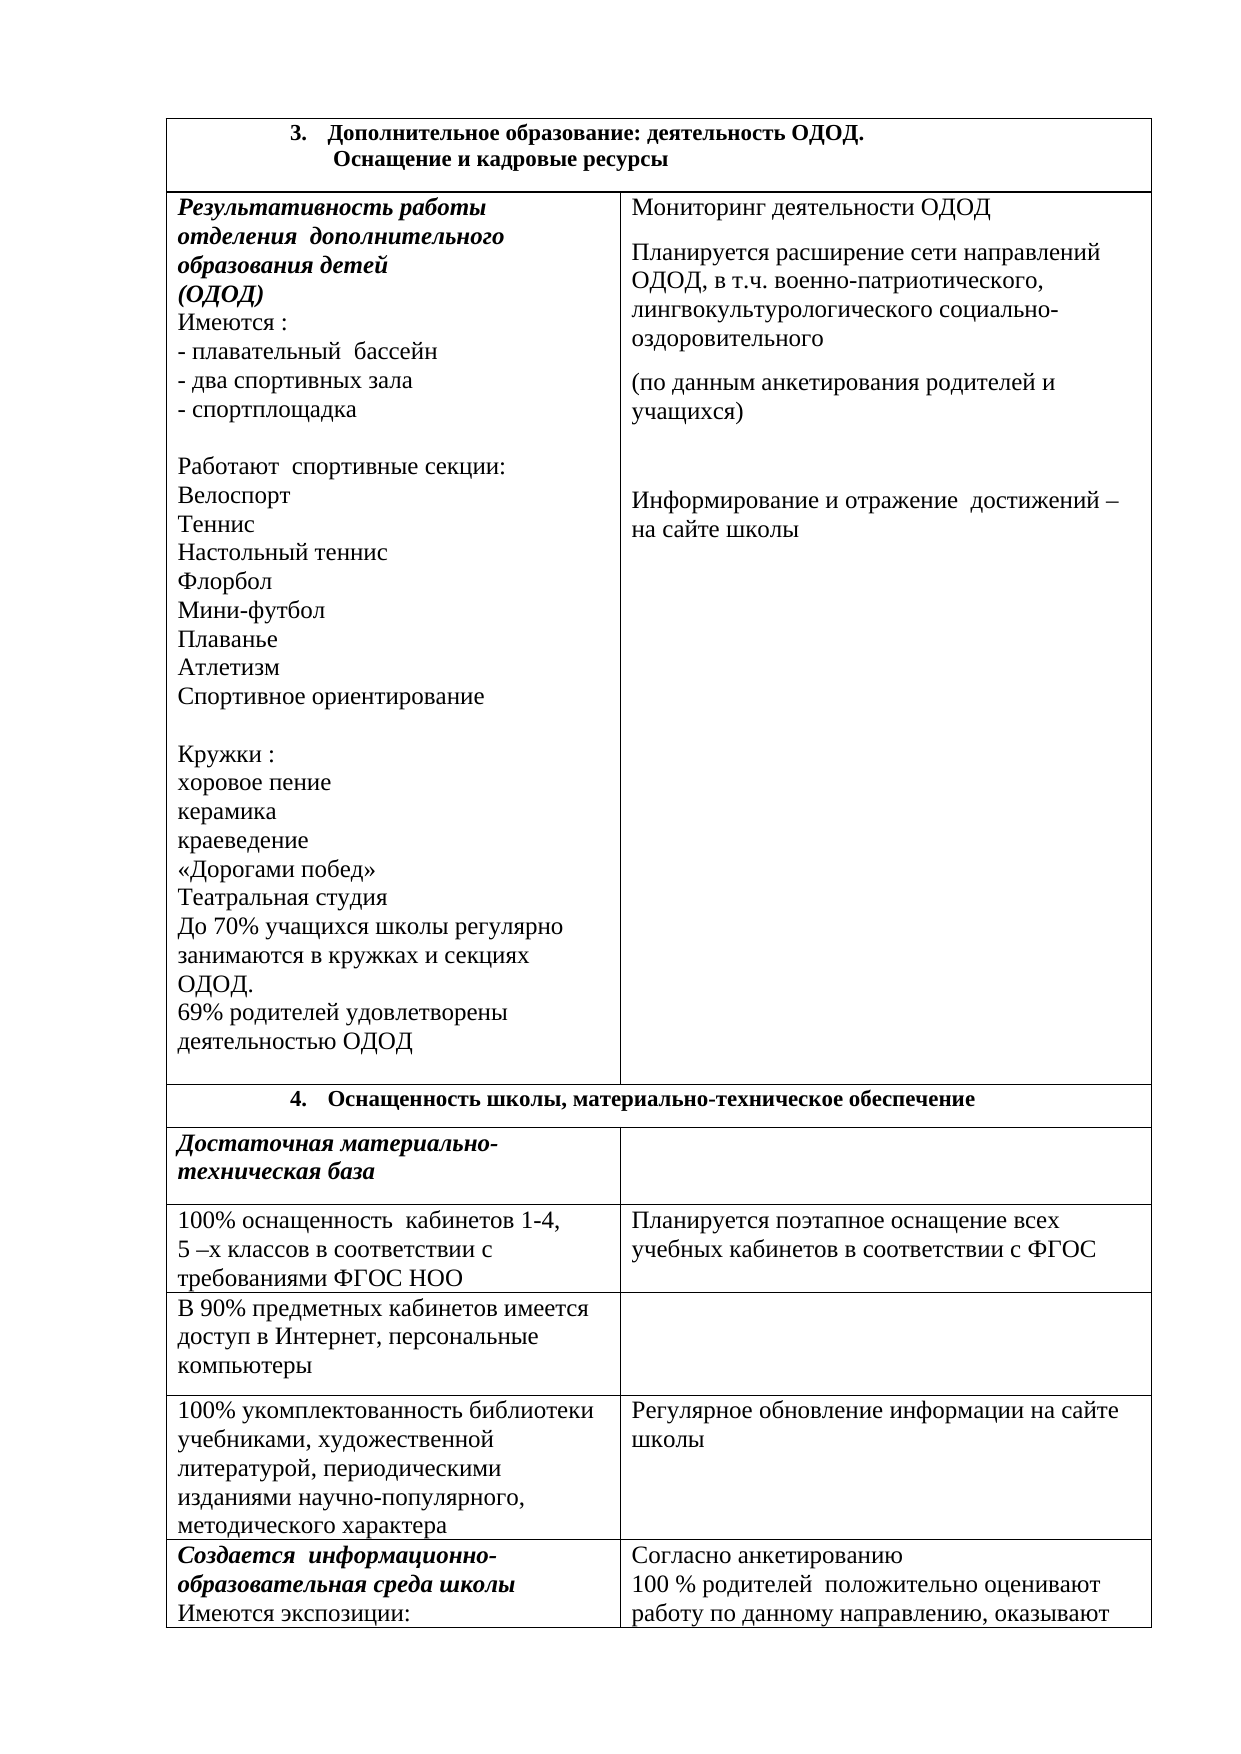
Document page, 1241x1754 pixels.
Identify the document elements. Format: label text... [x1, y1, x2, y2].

table_cell Оснащенность школы, материально-техническое обеспечение [167, 1085, 1151, 1127]
table_cell В 90% предметных кабинетов имеется доступ в Интернет, персональные компьютеры [167, 1293, 620, 1394]
table_cell Результативность работы отделения дополнительного образования детей (ОДОД) Имеются : - плавательный бассейн - два спортивных зала - спортплощадка Работают спортивные секции: Велоспорт Теннис Настольный теннис Флорбол Мини-футбол Плаванье Атлетизм Спортивное ориентирование Кружки : хоровое пение керамика краеведение «Дорогами побед» Театральная студия До 70% учащихся школы регулярно занимаются в кружках и секциях ОДОД. 69% родителей удовлетворены деятельностью ОДОД [167, 193, 620, 1084]
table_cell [621, 1540, 1151, 1627]
table_cell 100% укомплектованность библиотеки учебниками, художественной литературой, периодическими изданиями научно-популярного, методического характера [167, 1396, 620, 1539]
table_cell 100% оснащенность кабинетов 1-4, 5 –х классов в соответствии с требованиями ФГОС НОО [167, 1205, 620, 1292]
table_cell Дополнительное образование: деятельность ОДОД. Оснащение и кадровые ресурсы [167, 119, 1151, 191]
table_cell Регулярное обновление информации на сайте школы [621, 1396, 1151, 1539]
table_cell [621, 1293, 1151, 1394]
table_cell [167, 1540, 620, 1627]
table_cell [621, 1128, 1151, 1204]
table_cell Мониторинг деятельности ОДОД Планируется расширение сети направлений ОДОД, в т.ч. военно-патриотического, лингвокультурологического социально-оздоровительного (по данным анкетирования родителей и учащихся) Информирование и отражение достижений – на сайте школы [621, 193, 1151, 1084]
table_cell Достаточная материально-техническая база [167, 1128, 620, 1204]
table_cell Планируется поэтапное оснащение всех учебных кабинетов в соответствии с ФГОС [621, 1205, 1151, 1292]
